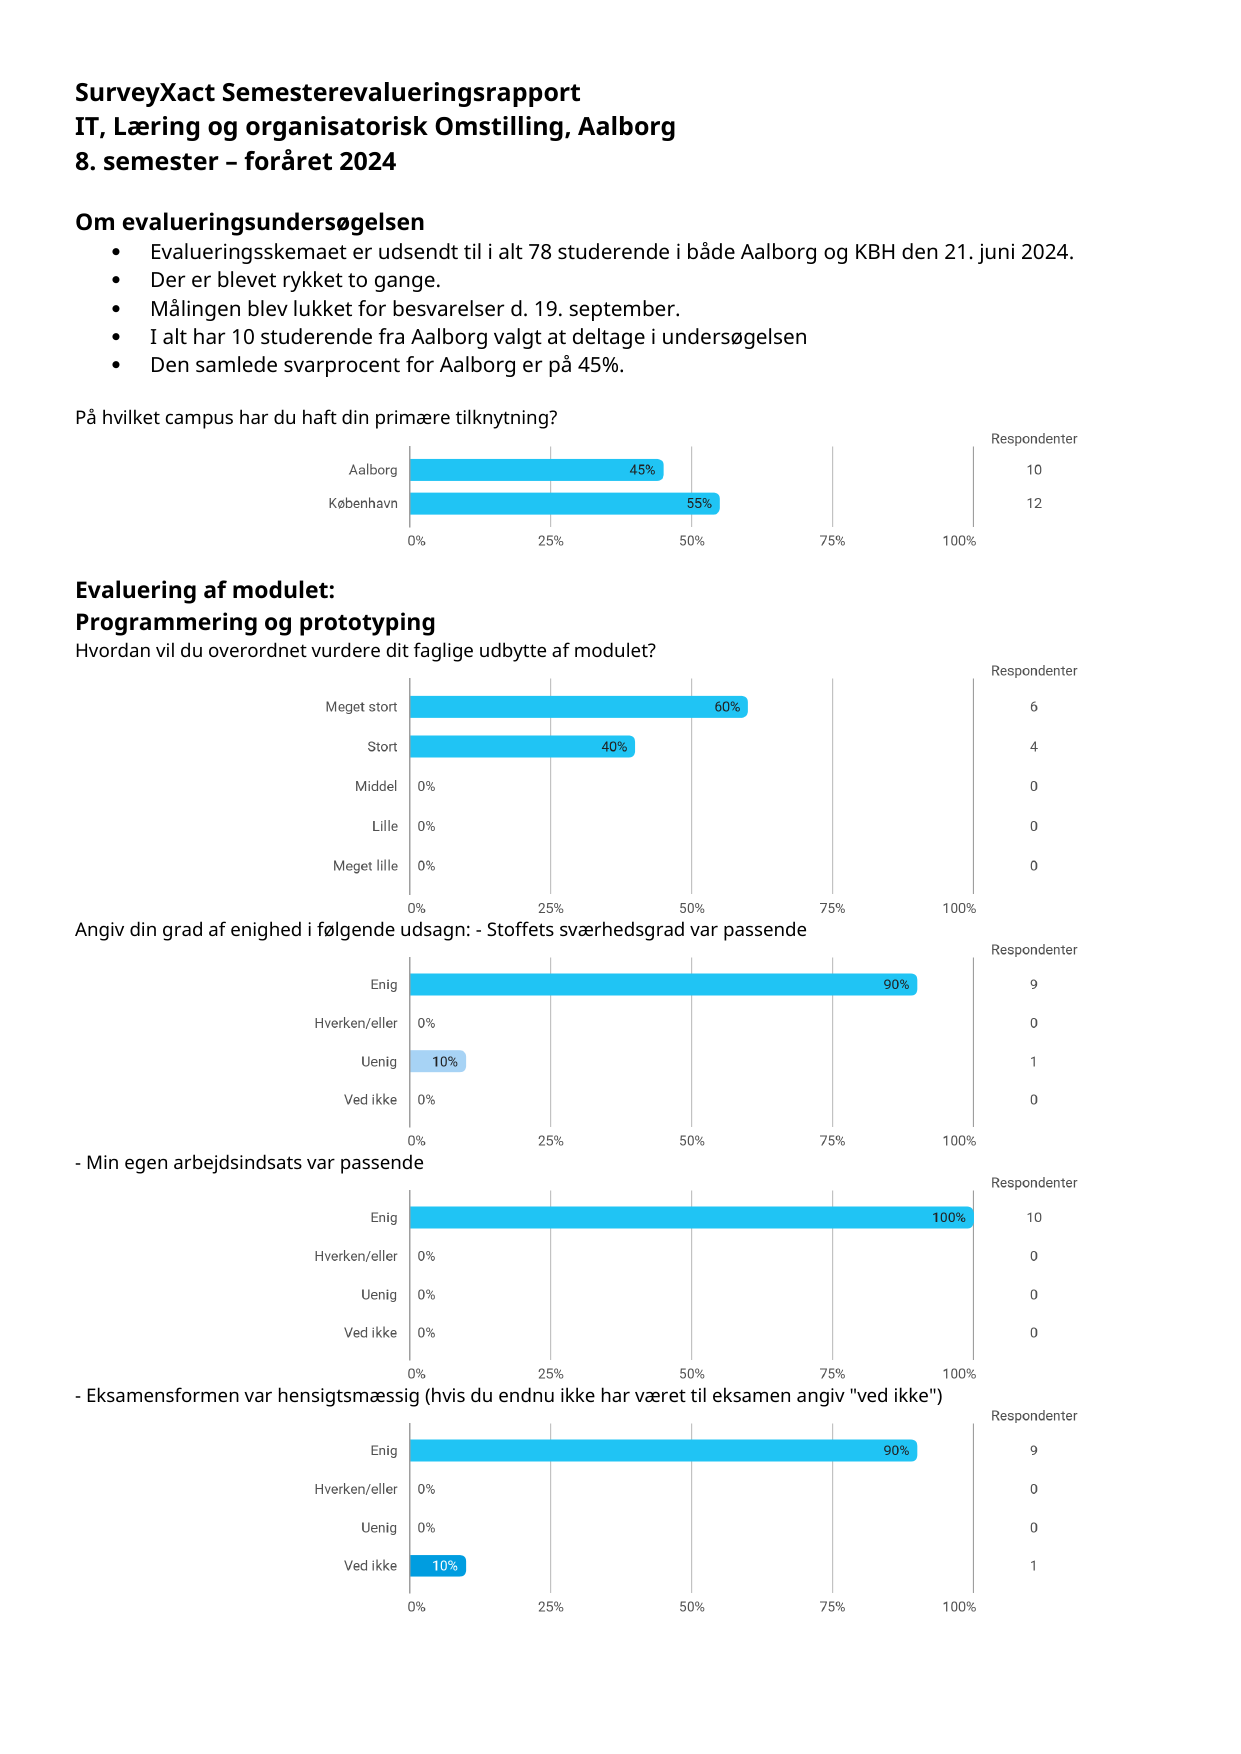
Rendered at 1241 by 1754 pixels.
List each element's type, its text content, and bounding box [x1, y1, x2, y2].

text Programmering og prototyping [75, 606, 1165, 637]
picture [75, 1407, 1085, 1616]
subtitle Der er blevet rykket to gange. [112, 265, 1165, 294]
text - Min egen arbejdsindsats var passende [75, 1149, 1165, 1175]
text Evaluering af modulet: [75, 574, 1165, 606]
subtitle Målingen blev lukket for besvarelser d. 19. september. [112, 294, 1165, 322]
subtitle IT, Læring og organisatorisk Omstilling, Aalborg [75, 109, 1165, 143]
subtitle Evalueringsskemaet er udsendt til i alt 78 studerende i både Aalborg og KBH den 21. juni 2024. [112, 237, 1165, 265]
subtitle 8. semester – foråret 2024 [75, 143, 1165, 177]
text Angiv din grad af enighed i følgende udsagn: - Stoffets sværhedsgrad var passende [75, 916, 1165, 942]
subtitle Om evalueringsundersøgelsen [75, 206, 1165, 237]
text På hvilket campus har du haft din primære tilknytning? [75, 404, 1165, 430]
picture [75, 662, 1085, 917]
subtitle Den samlede svarprocent for Aalborg er på 45%. [112, 351, 1165, 379]
picture [75, 941, 1085, 1150]
text Hvordan vil du overordnet vurdere dit faglige udbytte af modulet? [75, 637, 1165, 662]
text - Eksamensformen var hensigtsmæssig (hvis du endnu ikke har været til eksamen angiv "ved ikke") [75, 1382, 1165, 1408]
subtitle SurveyXact Semesterevalueringsrapport [75, 75, 1165, 109]
picture [75, 1174, 1085, 1383]
subtitle I alt har 10 studerende fra Aalborg valgt at deltage i undersøgelsen [112, 322, 1165, 351]
picture [75, 430, 1085, 549]
